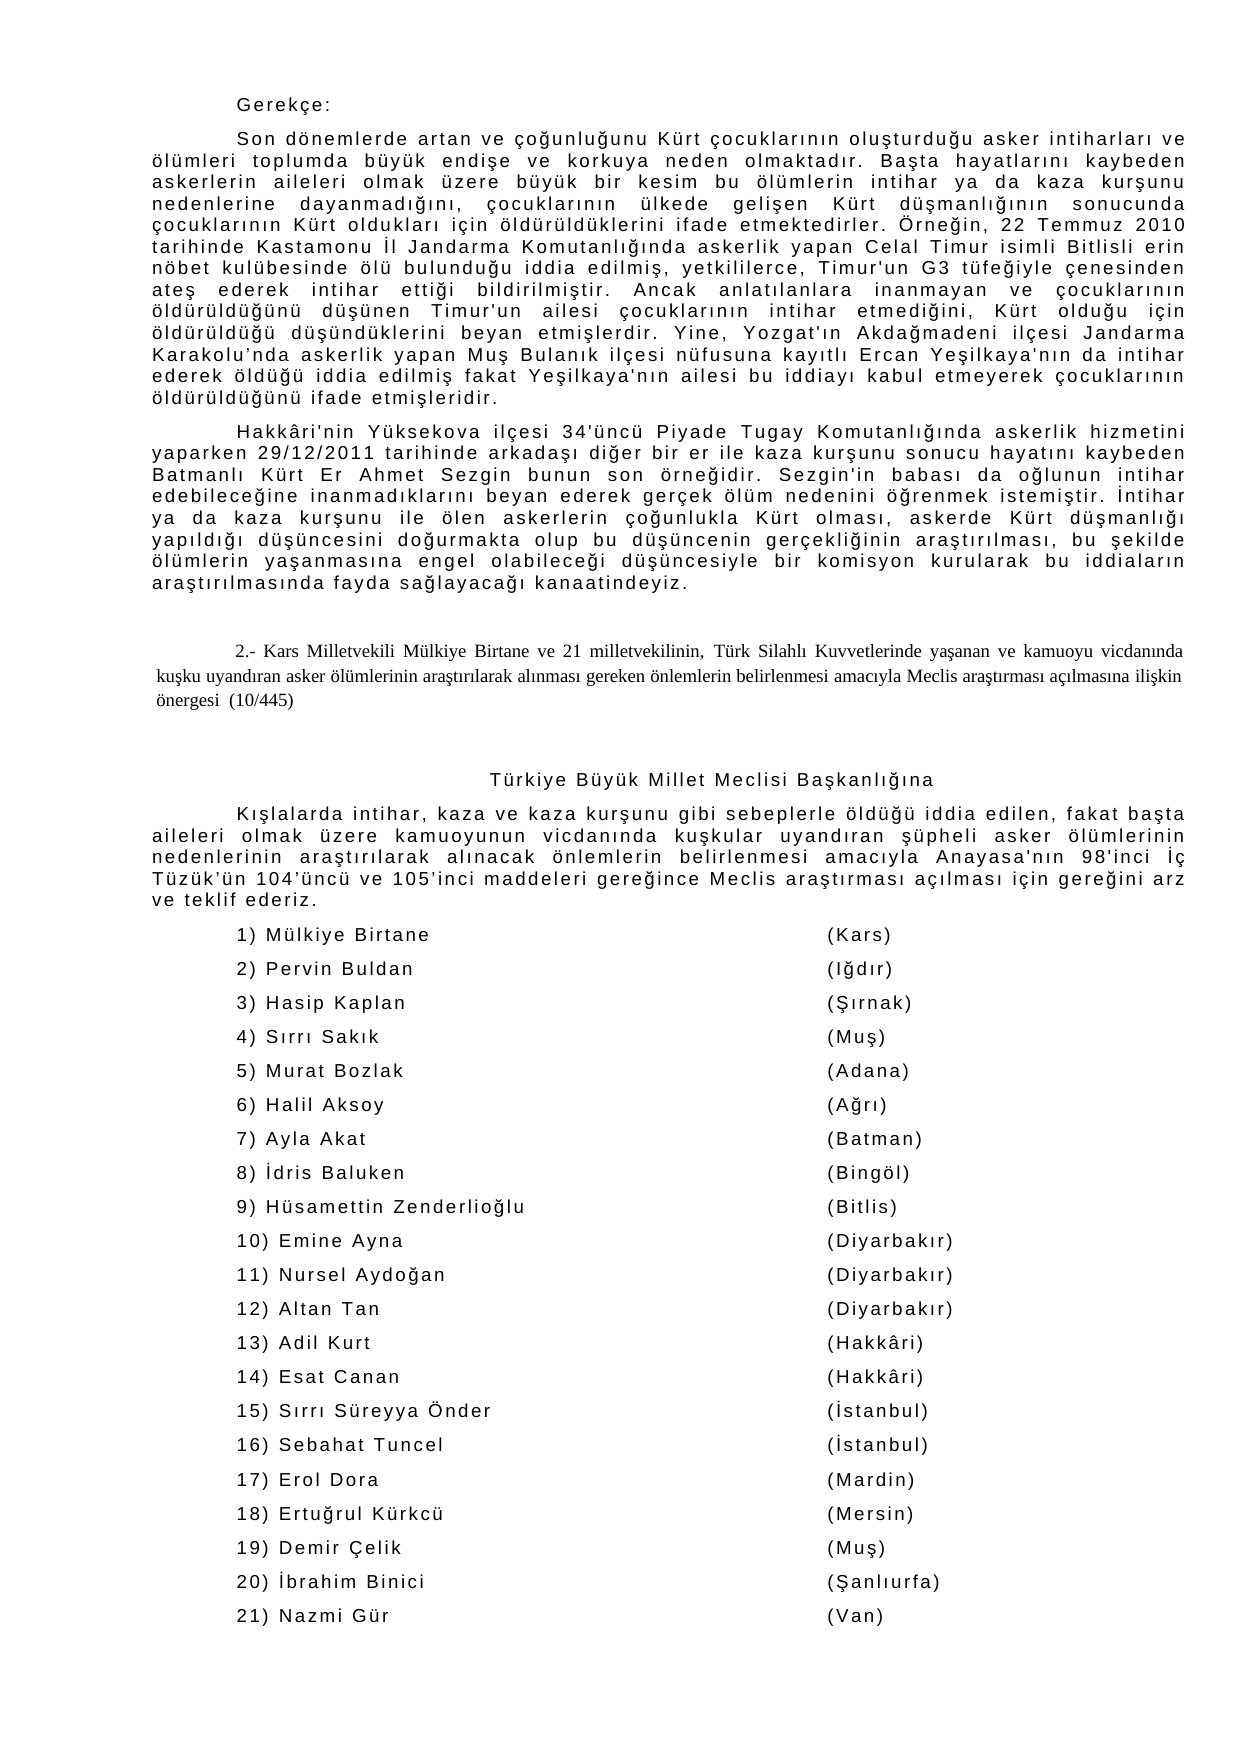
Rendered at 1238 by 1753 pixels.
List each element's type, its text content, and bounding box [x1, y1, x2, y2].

text 17) Erol Dora (Mardin) [152, 1468, 1186, 1490]
text 4) Sırrı Sakık (Muş) [152, 1026, 1186, 1047]
text Hakkâri'nin Yüksekova ilçesi 34'üncü Piyade Tugay Komutanlığında askerlik hizmetini yaparken 29/12/2011 tarihinde arkadaşı diğer bir er ile kaza kurşunu sonucu hayatını kaybeden Batmanlı Kürt Er Ahmet Sezgin bunun son örneğidir. Sezgin'in babası da oğlunun intihar edebileceğine inanmadıklarını beyan ederek gerçek ölüm nedenini öğrenmek istemiştir. İntihar ya da kaza kurşunu ile ölen askerlerin çoğunlukla Kürt olması, askerde Kürt düşmanlığı yapıldığı düşüncesini doğurmakta olup bu düşüncenin gerçekliğinin araştırılması, bu şekilde ölümlerin yaşanmasına engel olabileceği düşüncesiyle bir komisyon kurularak bu iddiaların araştırılmasında fayda sağlayacağı kanaatindeyiz. [152, 421, 1186, 593]
text 2) Pervin Buldan (Iğdır) [152, 957, 1186, 979]
text 15) Sırrı Süreyya Önder (İstanbul) [152, 1400, 1186, 1422]
text 5) Murat Bozlak (Adana) [152, 1059, 1186, 1081]
text 21) Nazmi Gür (Van) [152, 1604, 1186, 1626]
text Gerekçe: [152, 94, 1186, 115]
text 20) İbrahim Binici (Şanlıurfa) [152, 1571, 1186, 1592]
text 10) Emine Ayna (Diyarbakır) [152, 1230, 1186, 1251]
text Türkiye Büyük Millet Meclisi Başkanlığına [152, 769, 1186, 791]
text Son dönemlerde artan ve çoğunluğunu Kürt çocuklarının oluşturduğu asker intiharları ve ölümleri toplumda büyük endişe ve korkuya neden olmaktadır. Başta hayatlarını kaybeden askerlerin aileleri olmak üzere büyük bir kesim bu ölümlerin intihar ya da kaza kurşunu nedenlerine dayanmadığını, çocuklarının ülkede gelişen Kürt düşmanlığının sonucunda çocuklarının Kürt oldukları için öldürüldüklerini ifade etmektedirler. Örneğin, 22 Temmuz 2010 tarihinde Kastamonu İl Jandarma Komutanlığında askerlik yapan Celal Timur isimli Bitlisli erin nöbet kulübesinde ölü bulunduğu iddia edilmiş, yetkililerce, Timur'un G3 tüfeğiyle çenesinden ateş ederek intihar ettiği bildirilmiştir. Ancak anlatılanlara inanmayan ve çocuklarının öldürüldüğünü düşünen Timur'un ailesi çocuklarının intihar etmediğini, Kürt olduğu için öldürüldüğü düşündüklerini beyan etmişlerdir. Yine, Yozgat'ın Akdağmadeni ilçesi Jandarma Karakolu’nda askerlik yapan Muş Bulanık ilçesi nüfusuna kayıtlı Ercan Yeşilkaya'nın da intihar ederek öldüğü iddia edilmiş fakat Yeşilkaya'nın ailesi bu iddiayı kabul etmeyerek çocuklarının öldürüldüğünü ifade etmişleridir. [152, 128, 1186, 408]
text 12) Altan Tan (Diyarbakır) [152, 1298, 1186, 1319]
text 6) Halil Aksoy (Ağrı) [152, 1094, 1186, 1115]
text 3) Hasip Kaplan (Şırnak) [152, 991, 1186, 1013]
text 1) Mülkiye Birtane (Kars) [152, 923, 1186, 945]
text 8) İdris Baluken (Bingöl) [152, 1162, 1186, 1183]
text 14) Esat Canan (Hakkâri) [152, 1366, 1186, 1388]
text 18) Ertuğrul Kürkcü (Mersin) [152, 1502, 1186, 1524]
text 7) Ayla Akat (Batman) [152, 1128, 1186, 1149]
text 13) Adil Kurt (Hakkâri) [152, 1332, 1186, 1354]
text 19) Demir Çelik (Muş) [152, 1536, 1186, 1558]
text 2.- Kars Milletvekili Mülkiye Birtane ve 21 milletvekilinin, Türk Silahlı Kuvvetlerinde yaşanan ve kamuoyu vicdanında kuşku uyandıran asker ölümlerinin araştırılarak alınması gereken önlemlerin belirlenmesi amacıyla Meclis araştırması açılmasına ilişkin önergesi (10/445) [156, 640, 1184, 711]
text 16) Sebahat Tuncel (İstanbul) [152, 1434, 1186, 1456]
text 9) Hüsamettin Zenderlioğlu (Bitlis) [152, 1196, 1186, 1217]
text 11) Nursel Aydoğan (Diyarbakır) [152, 1264, 1186, 1286]
text Kışlalarda intihar, kaza ve kaza kurşunu gibi sebeplerle öldüğü iddia edilen, fakat başta aileleri olmak üzere kamuoyunun vicdanında kuşkular uyandıran şüpheli asker ölümlerinin nedenlerinin araştırılarak alınacak önlemlerin belirlenmesi amacıyla Anayasa'nın 98'inci İç Tüzük’ün 104’üncü ve 105’inci maddeleri gereğince Meclis araştırması açılması için gereğini arz ve teklif ederiz. [152, 803, 1186, 911]
